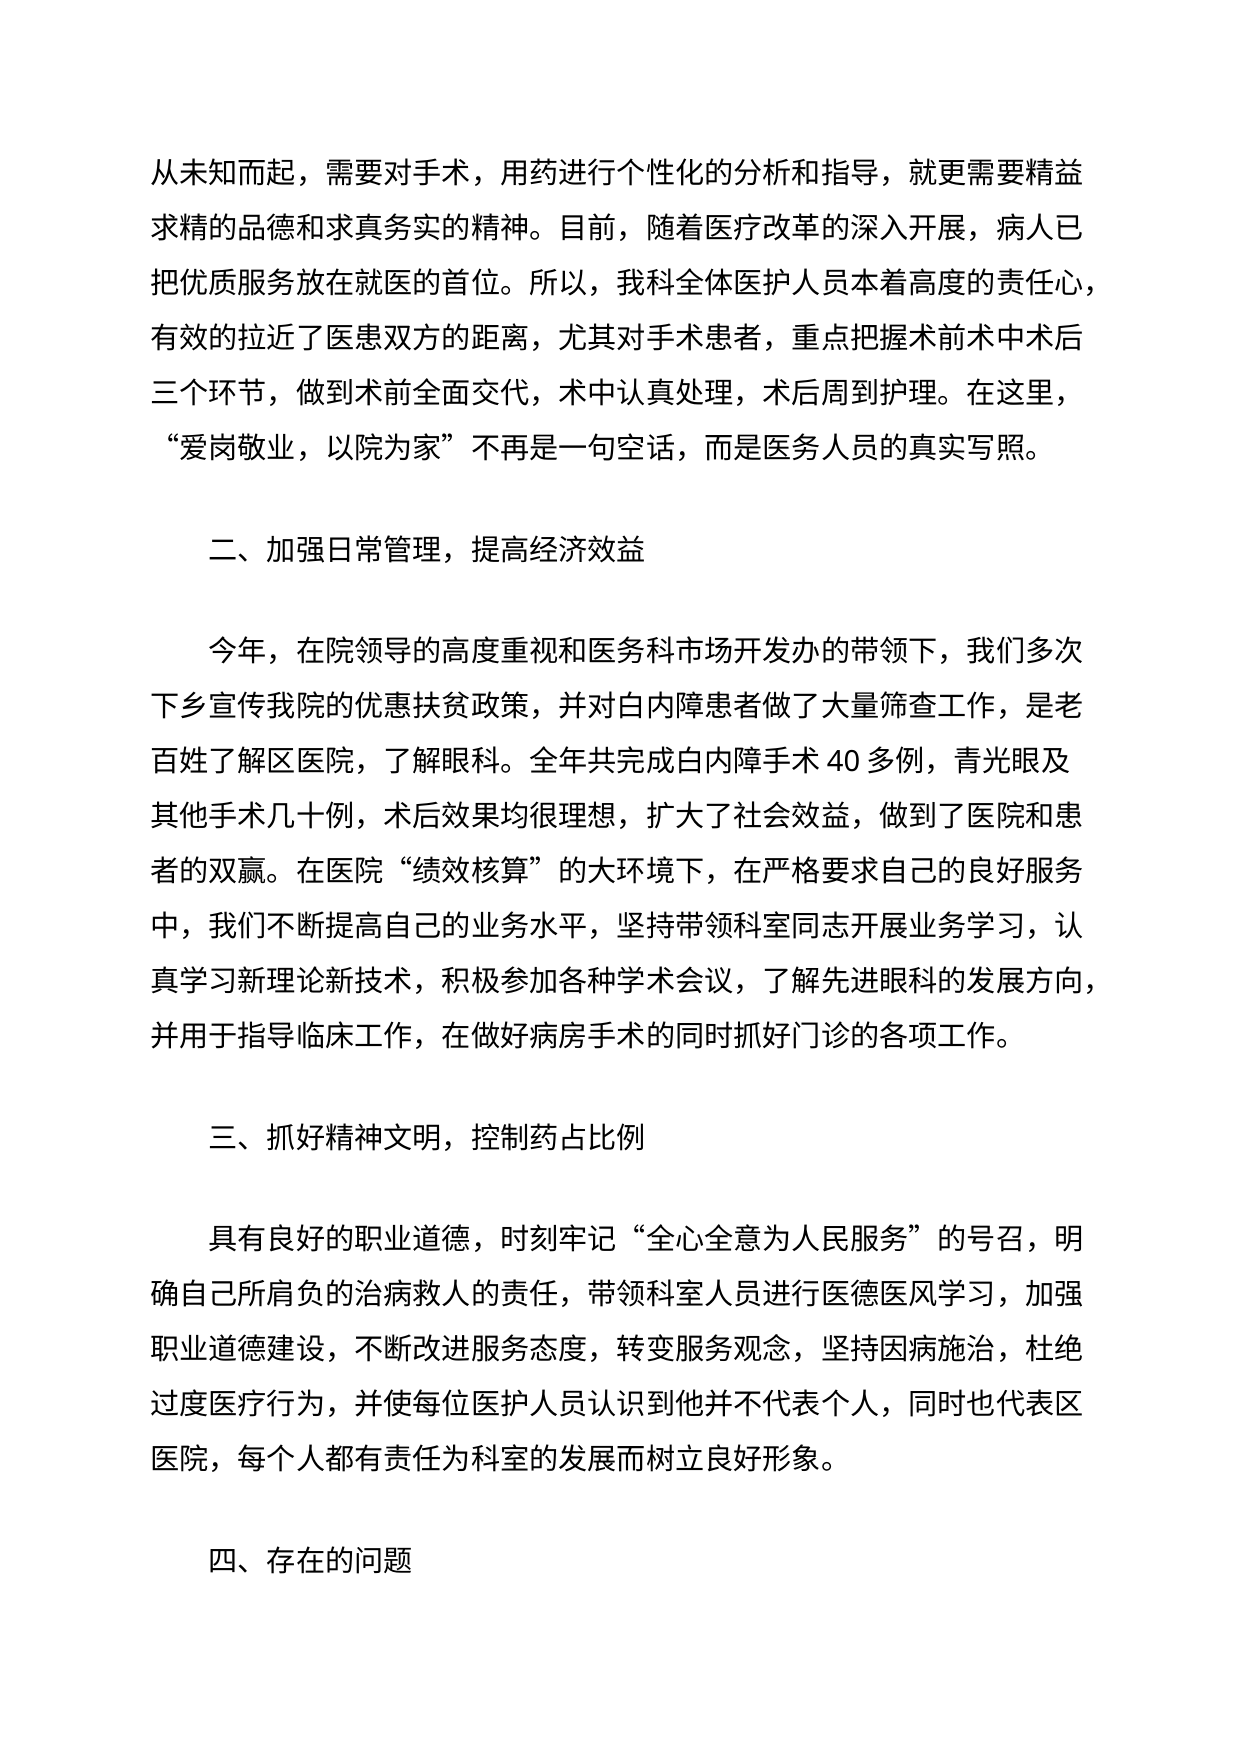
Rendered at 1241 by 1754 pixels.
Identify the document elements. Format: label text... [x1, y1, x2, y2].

text 二、加强日常管理，提高经济效益 [150, 526, 1090, 568]
text 四、存在的问题 [150, 1537, 1090, 1579]
text 具有良好的职业道德，时刻牢记“全心全意为人民服务”的号召，明确自己所肩负的治病救人的责任，带领科室人员进行医德医风学习，加强职业道德建设，不断改进服务态度，转变服务观念，坚持因病施治，杜绝过度医疗行为，并使每位医护人员认识到他并不代表个人，同时也代表区医院，每个人都有责任为科室的发展而树立良好形象。 [150, 1216, 1090, 1478]
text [150, 150, 1090, 467]
text 三、抓好精神文明，控制药占比例 [150, 1114, 1090, 1156]
text 今年，在院领导的高度重视和医务科市场开发办的带领下，我们多次下乡宣传我院的优惠扶贫政策，并对白内障患者做了大量筛查工作，是老百姓了解区医院，了解眼科。全年共完成白内障手术40多例，青光眼及其他手术几十例，术后效果均很理想，扩大了社会效益，做到了医院和患者的双赢。在医院“绩效核算”的大环境下，在严格要求自己的良好服务中，我们不断提高自己的业务水平，坚持带领科室同志开展业务学习，认真学习新理论新技术，积极参加各种学术会议，了解先进眼科的发展方向，并用于指导临床工作，在做好病房手术的同时抓好门诊的各项工作。 [150, 628, 1090, 1055]
